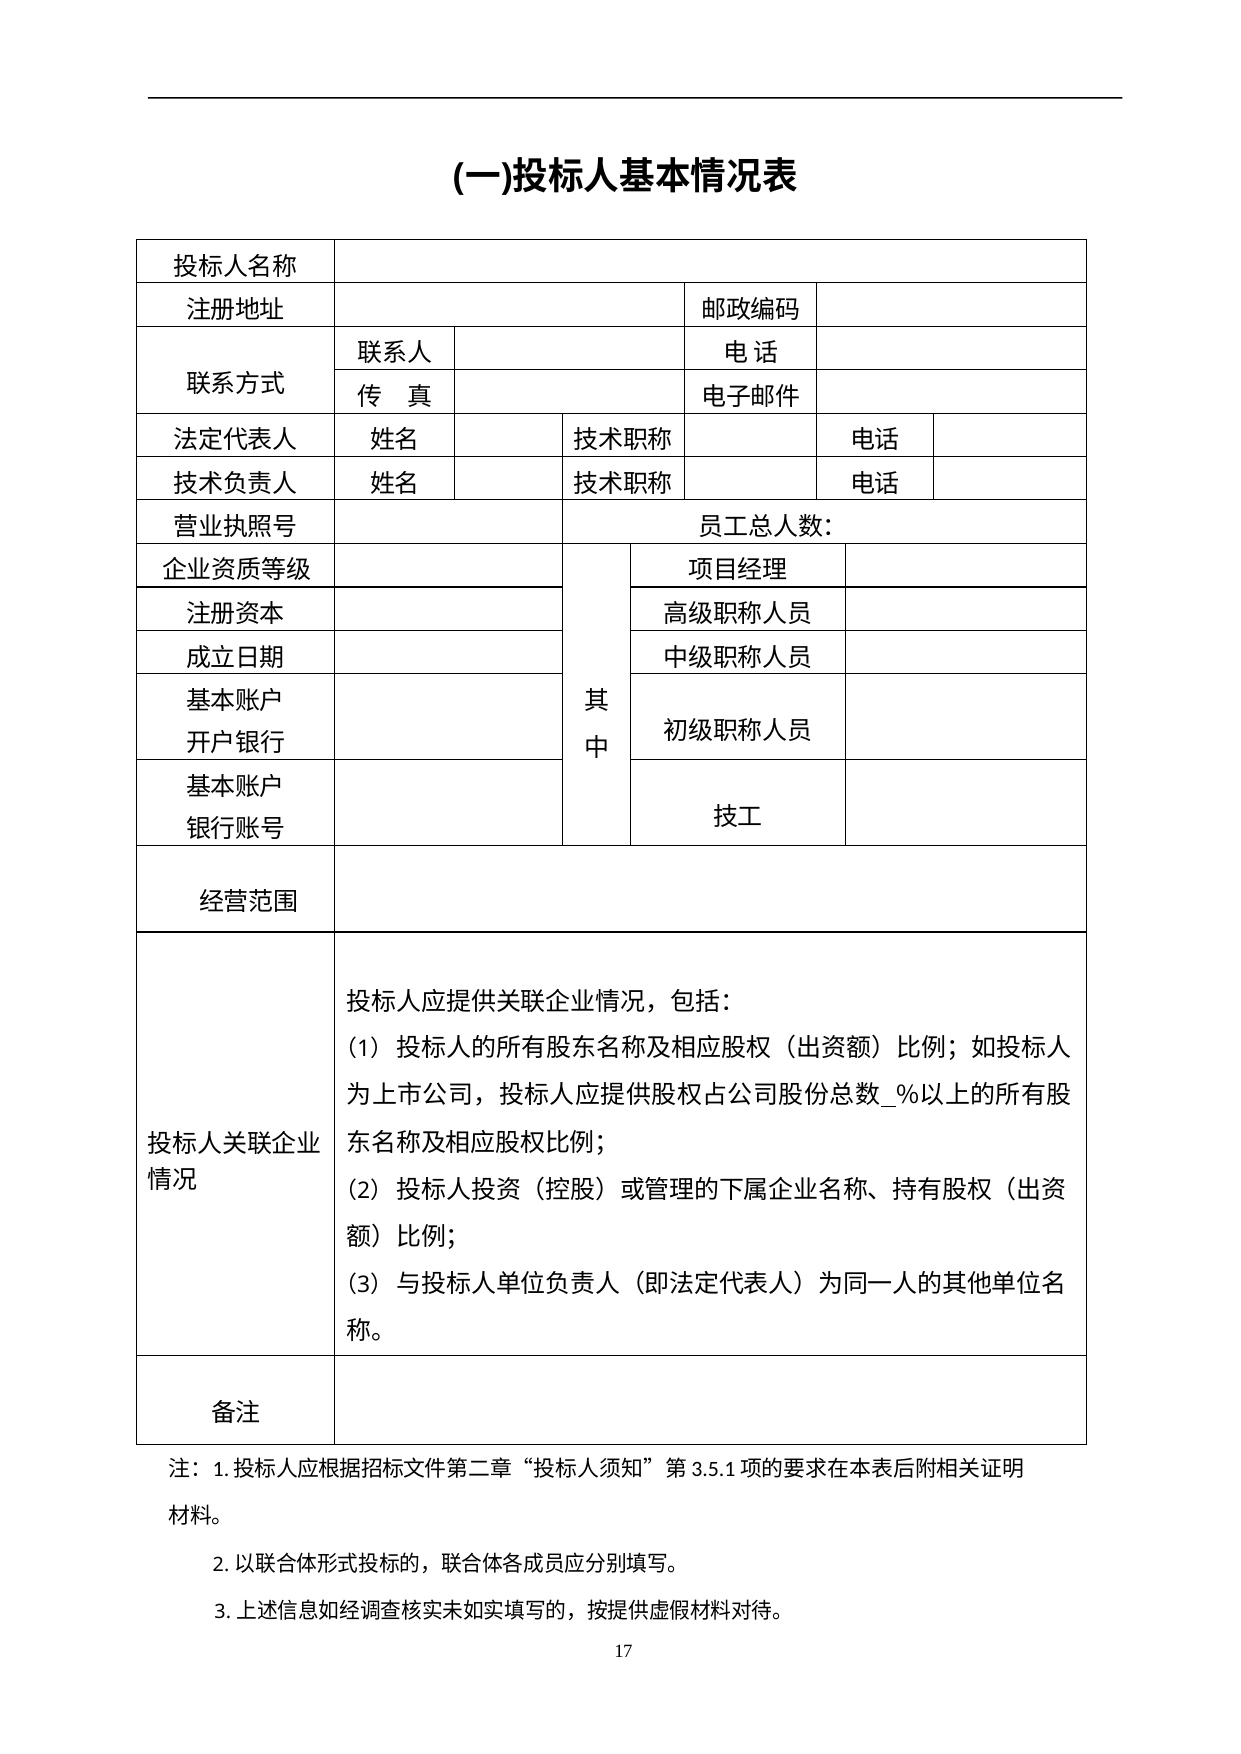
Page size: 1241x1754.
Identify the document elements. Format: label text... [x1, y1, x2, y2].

table_cell [335, 846, 1086, 931]
table_cell 电子邮件 [685, 370, 816, 412]
table_cell 基本账户银行账号 [137, 760, 334, 845]
table_cell [455, 327, 684, 369]
table_cell 技工 [631, 760, 845, 845]
table_cell 注册资本 [137, 588, 334, 630]
table_cell 营业执照号 [137, 500, 334, 543]
table_cell 姓名 [335, 414, 454, 456]
table_cell 法定代表人 [137, 414, 334, 456]
table_cell [335, 1356, 1086, 1443]
table_cell 中级职称人员 [631, 631, 845, 673]
table_cell [335, 588, 562, 630]
table_cell [455, 414, 562, 456]
table_cell [934, 414, 1086, 456]
table_cell [455, 457, 562, 499]
table_cell 经营范围 [137, 846, 334, 931]
table_cell 传 真 [335, 370, 454, 412]
list 以联合体形式投标的，联合体各成员应分别填写。 [212, 1546, 1154, 1577]
table_cell 联系人 [335, 327, 454, 369]
table_cell 电话 [817, 414, 933, 456]
table_cell [335, 674, 562, 759]
table_cell 邮政编码 [685, 283, 816, 326]
table_cell [335, 500, 562, 543]
table_cell [817, 370, 1086, 412]
table_cell 企业资质等级 [137, 544, 334, 586]
table_cell 成立日期 [137, 631, 334, 673]
text 注：1. 投标人应根据招标文件第二章“投标人须知”第3.5.1项的要求在本表后附相关证明材料。 [169, 1451, 1045, 1530]
table_cell [685, 414, 816, 456]
table_cell [846, 631, 1086, 673]
table_cell 联系方式 [137, 327, 334, 412]
table_cell 技术职称 [563, 457, 684, 499]
table_cell 电话 [817, 457, 933, 499]
table_cell 投标人应提供关联企业情况，包括： 投标人的所有股东名称及相应股权（出资额）比例；如投标人为上市公司，投标人应提供股权占公司股份总数 %以上的所有股东名称及相应股权比例； 投标人投资（控股）或管理的下属企业名称、持有股权（出资额）比例； 与投标人单位负责人（即法定代表人）为同一人的其他单位名称。 [335, 933, 1086, 1354]
table_cell 注册地址 [137, 283, 334, 326]
table_cell 初级职称人员 [631, 674, 845, 759]
subtitle (一)投标人基本情况表 [151, 146, 1100, 201]
table_cell [817, 327, 1086, 369]
table_cell 高级职称人员 [631, 588, 845, 630]
table_cell 姓名 [335, 457, 454, 499]
table_cell [846, 760, 1086, 845]
table_cell 基本账户开户银行 [137, 674, 334, 759]
list 上述信息如经调查核实未如实填写的，按提供虚假材料对待。 [214, 1593, 1154, 1625]
table_cell [685, 457, 816, 499]
table_cell 员工总人数： [563, 500, 1086, 543]
table_cell 其中 [563, 544, 630, 845]
table_cell 技术职称 [563, 414, 684, 456]
table_cell 备注 [137, 1356, 334, 1443]
table_cell [846, 588, 1086, 630]
table_cell 项目经理 [631, 544, 845, 586]
table_cell 电 话 [685, 327, 816, 369]
table_header [335, 240, 1086, 282]
table_cell [846, 674, 1086, 759]
table_cell [455, 370, 684, 412]
table_cell [934, 457, 1086, 499]
table_cell [335, 544, 562, 586]
table_cell [335, 631, 562, 673]
table_cell [335, 283, 684, 326]
table_header 投标人名称 [137, 240, 334, 282]
table_cell 投标人关联企业情况 [137, 933, 334, 1354]
table_cell [335, 760, 562, 845]
table_cell [846, 544, 1086, 586]
table_cell 技术负责人 [137, 457, 334, 499]
table_cell [817, 283, 1086, 326]
